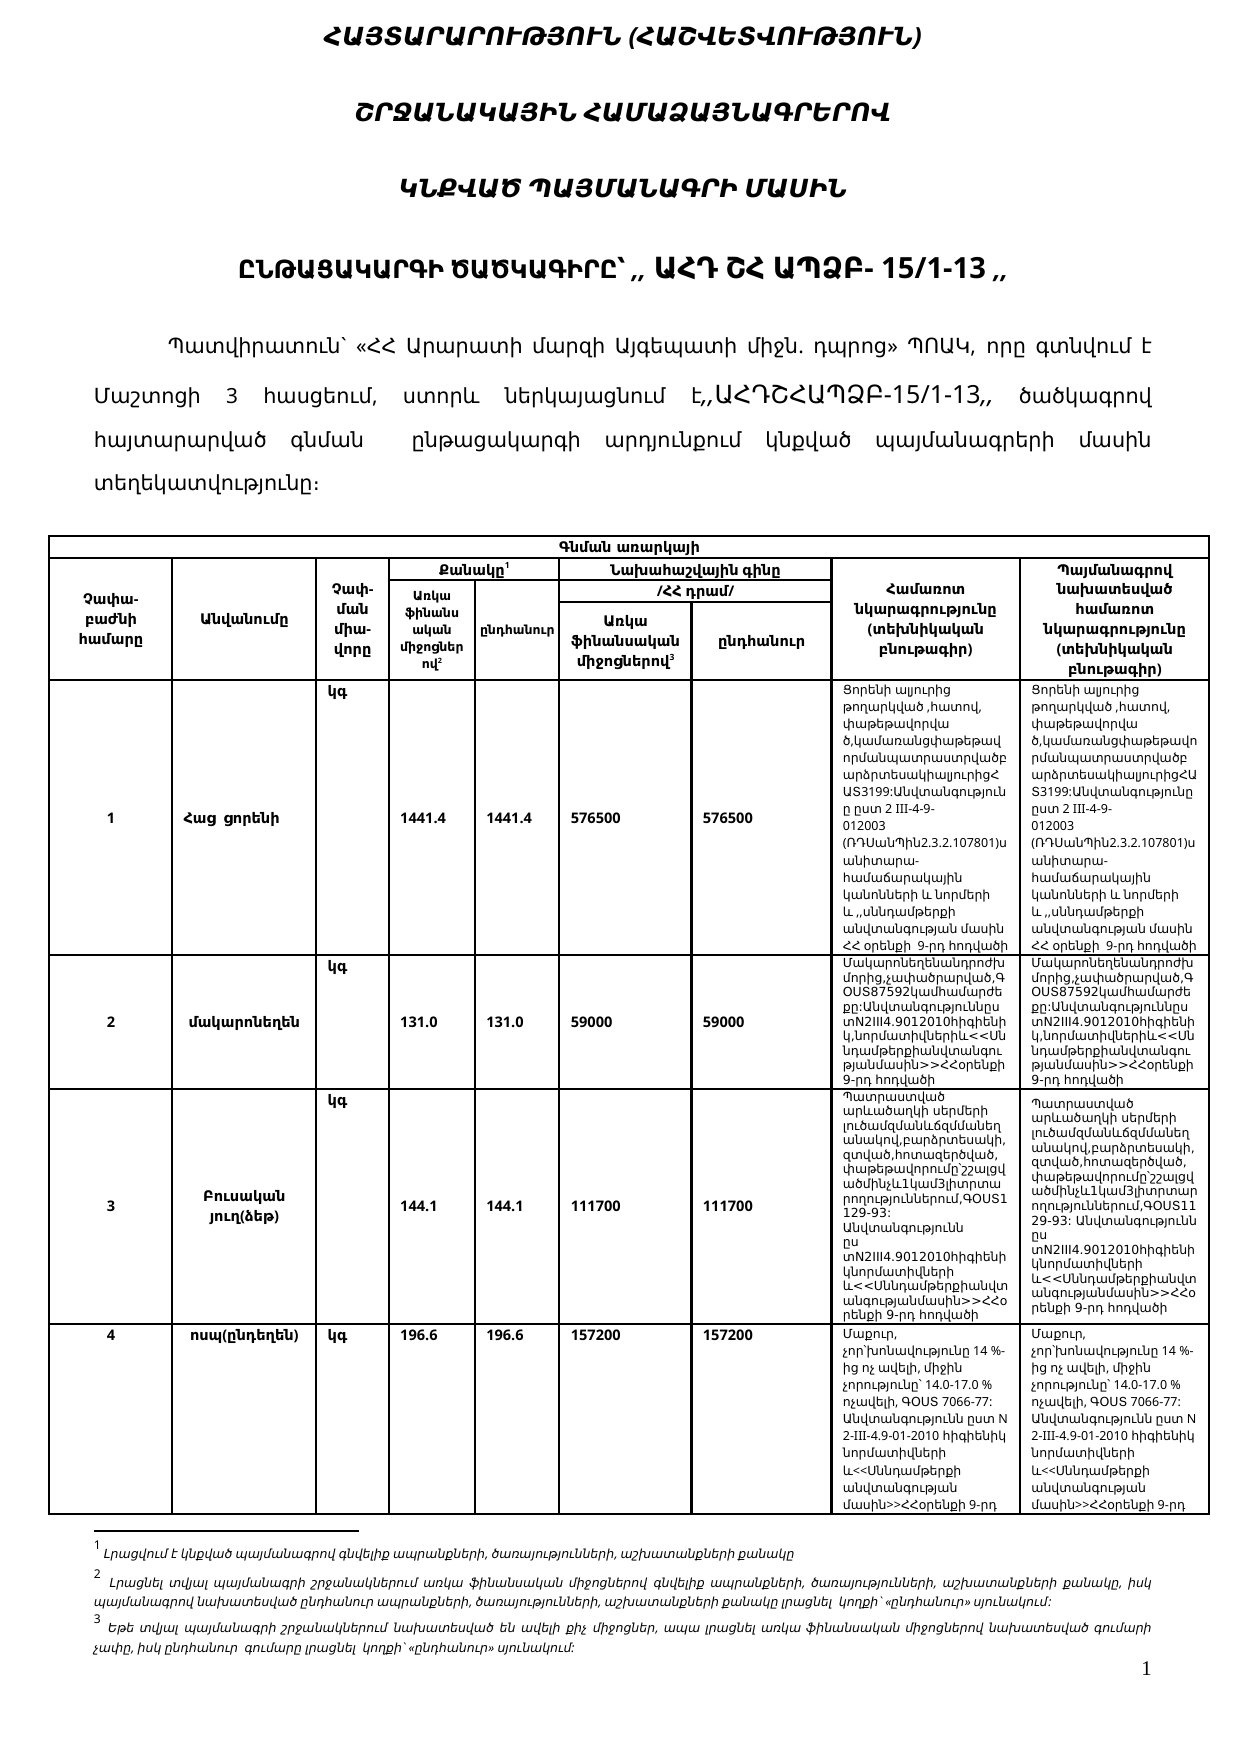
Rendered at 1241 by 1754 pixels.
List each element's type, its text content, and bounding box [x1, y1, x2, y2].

table_cell 3 [50, 1090, 171, 1323]
table_cell Ցորենի ալյուրից թողարկված ,հատով, փաթեթավորված,կամառանցփաթեթավորմանպատրաստրվածբարձրտեսակիալյուրիցՀԱՏ3199:Անվտանգությունը ըստ 2 III-4-9-012003(ՌԴՍանՊին2.3.2.107801)սանիտարա-համաճարակային կանոնների և նորմերի և ,,սննդամթերքի անվտանգության մասին ՀՀ օրենքի 9-րդ հոդվածի [1021, 681, 1208, 954]
table_cell Բուսական յուղ(ձեթ) [173, 1090, 315, 1323]
table_cell Առկա ֆինանսական միջոցներով [560, 603, 690, 679]
table_cell Անվանումը [173, 559, 315, 679]
table_cell Առկա ֆինանսական միջոցներով [390, 581, 474, 679]
text ՀԱՅՏԱՐԱՐՈՒԹՅՈՒՆ (ՀԱՇՎԵՏՎՈՒԹՅՈՒՆ) [94, 19, 1152, 53]
table_cell ընդհանուր [693, 603, 830, 679]
table_cell 1441.4 [476, 681, 558, 954]
table_cell 131.0 [390, 956, 474, 1087]
table_cell 111700 [693, 1090, 830, 1323]
table_cell 157200 [560, 1325, 690, 1513]
table_cell մակարոնեղեն [173, 956, 315, 1087]
table_cell Պատրաստված արևածաղկի սերմերի լուծամզմանևճզմմանեղանակով,բարձրտեսակի,զտված,հոտազերծված,փաթեթավորումը՝շշալցվածմինչև1կամ3լիտրտարողություններում,ԳՕՍՏ1129-93: Անվտանգությունն ըստN2III4.9012010հիգիենիկնորմատիվների և<<Սննդամթերքիանվտանգությանմասին>>ՀՀօրենքի 9-րդ հոդվածի [1021, 1090, 1208, 1323]
table_cell կգ [317, 1325, 388, 1513]
table_cell Հաց ցորենի [173, 681, 315, 954]
table_cell կգ [317, 681, 388, 954]
table_cell 144.1 [476, 1090, 558, 1323]
table_cell 576500 [560, 681, 690, 954]
table_cell Մակարոնեղենանդրոժխմորից,չափածրարված,ԳՕՍՏ87592կամհամարժեքը:ԱնվտանգություննըստN2III4.9012010հիգիենիկ,նորմատիվներիև<<Սննդամթերքիանվտանգությանմասին>>ՀՀօրենքի9-րդ հոդվածի [833, 956, 1019, 1087]
table_cell 576500 [693, 681, 830, 954]
table_cell 196.6 [390, 1325, 474, 1513]
table_cell 2 [50, 956, 171, 1087]
subtitle ԸՆԹԱՑԱԿԱՐԳԻ ԾԱԾԿԱԳԻՐԸ՝ ,, ԱՀԴ ՇՀ ԱՊՁԲ- 15/1-13 ,, [94, 247, 1152, 287]
table_cell 157200 [693, 1325, 830, 1513]
table_header Գնման առարկայի [50, 537, 1208, 557]
table_cell 4 [50, 1325, 171, 1513]
text ԿՆՔՎԱԾ ՊԱՅՄԱՆԱԳՐԻ ՄԱՍԻՆ [94, 171, 1152, 205]
table_cell ընդհանուր [476, 581, 558, 679]
text Պատվիրատուն` «ՀՀ Արարատի մարզի Այգեպատի միջն. դպրոց» ՊՈԱԿ, որը գտնվում է Մաշտոցի 3 հասցեում, ստորև ներկայացնում է,,ԱՀԴՇՀԱՊՁԲ-15/1-13,, ծածկագրով հայտարարված գնման ընթացակարգի արդյունքում կնքված պայմանագրերի մասին տեղեկատվությունը։ [94, 331, 1152, 496]
table_cell Համառոտ նկարագրությունը (տեխնիկական բնութագիր) [833, 559, 1019, 679]
table_cell 131.0 [476, 956, 558, 1087]
table_cell 59000 [560, 956, 690, 1087]
table_cell ոսպ(ընդեղեն) [173, 1325, 315, 1513]
table_cell 1 [50, 681, 171, 954]
table_cell 59000 [693, 956, 830, 1087]
text ՇՐՋԱՆԱԿԱՅԻՆ ՀԱՄԱՁԱՅՆԱԳՐԵՐՈՎ [94, 95, 1152, 129]
table_cell Չափ-ման միա-վորը [317, 559, 388, 679]
table_cell Պատրաստված արևածաղկի սերմերի լուծամզմանևճզմմանեղանակով,բարձրտեսակի,զտված,հոտազերծված,փաթեթավորումը՝շշալցվածմինչև1կամ3լիտրտարողություններում,ԳՕՍՏ1129-93: Անվտանգությունն ըստN2III4.9012010հիգիենիկնորմատիվների և<<Սննդամթերքիանվտանգությանմասին>>ՀՀօրենքի 9-րդ հոդվածի [833, 1090, 1019, 1323]
table_cell Պայմանագրով նախատեսված համառոտ նկարագրությունը (տեխնիկական բնութագիր) [1021, 559, 1208, 679]
table_cell կգ [317, 1090, 388, 1323]
table_cell 196.6 [476, 1325, 558, 1513]
table_cell 144.1 [390, 1090, 474, 1323]
table_cell Ցորենի ալյուրից թողարկված ,հատով, փաթեթավորված,կամառանցփաթեթավորմանպատրաստրվածբարձրտեսակիալյուրիցՀԱՏ3199:Անվտանգությունը ըստ 2 III-4-9-012003(ՌԴՍանՊին2.3.2.107801)սանիտարա-համաճարակային կանոնների և նորմերի և ,,սննդամթերքի անվտանգության մասին ՀՀ օրենքի 9-րդ հոդվածի [833, 681, 1019, 954]
table_cell Նախահաշվային գինը [560, 559, 830, 579]
table_cell /ՀՀ դրամ/ [560, 581, 830, 601]
table_cell Քանակը [390, 559, 558, 579]
table_cell 1441.4 [390, 681, 474, 954]
table_cell Մակարոնեղենանդրոժխմորից,չափածրարված,ԳՕՍՏ87592կամհամարժեքը:ԱնվտանգություննըստN2III4.9012010հիգիենիկ,նորմատիվներիև<<Սննդամթերքիանվտանգությանմասին>>ՀՀօրենքի9-րդ հոդվածի [1021, 956, 1208, 1087]
table_cell կգ [317, 956, 388, 1087]
table_cell Չափա-բաժնի համարը [50, 559, 171, 679]
table_cell 111700 [560, 1090, 690, 1323]
